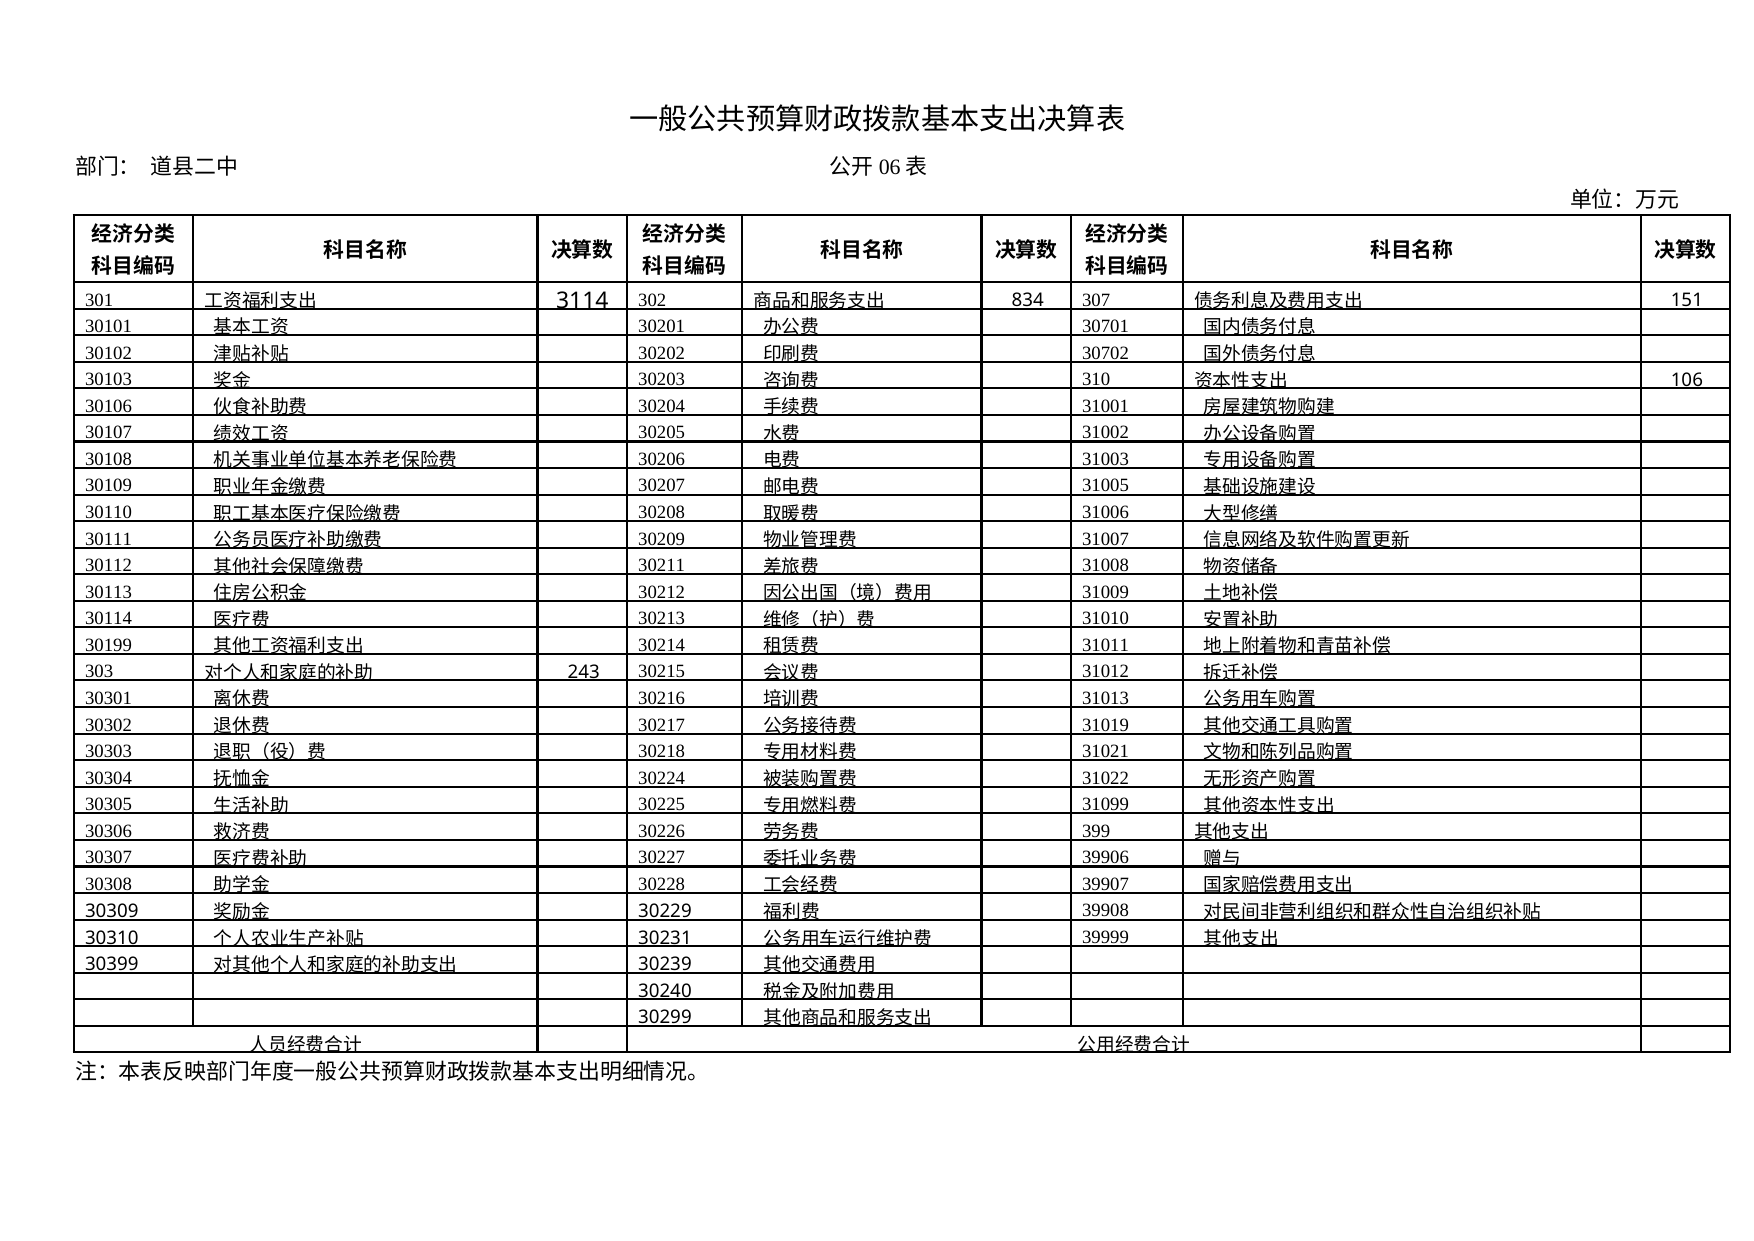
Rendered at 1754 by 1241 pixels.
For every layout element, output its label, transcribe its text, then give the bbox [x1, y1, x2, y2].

table_cell 151 [1642, 283, 1729, 307]
table_cell 307 [1072, 283, 1182, 307]
table_cell 30111 [75, 522, 192, 547]
table_cell 30310 [75, 921, 192, 945]
table_cell 住房公积金 [194, 575, 536, 600]
table_cell [983, 974, 1070, 998]
text 注：本表反映部门年度一般公共预算财政拨款基本支出明细情况。 [75, 1053, 1679, 1086]
table_cell 国家赔偿费用支出 [1184, 868, 1640, 892]
table_cell [539, 974, 626, 998]
table_cell [539, 1027, 626, 1051]
table_cell 31099 [1072, 788, 1182, 812]
table_cell 专用材料费 [743, 735, 980, 759]
table_cell 30231 [628, 921, 741, 945]
table_cell [539, 416, 626, 440]
table_cell 因公出国（境）费用 [743, 575, 980, 600]
table_cell [983, 496, 1070, 520]
table_cell 30228 [628, 868, 741, 892]
table_cell 30109 [75, 469, 192, 493]
table_cell [1642, 336, 1729, 361]
table_cell 职工基本医疗保险缴费 [194, 496, 536, 520]
table_cell [539, 628, 626, 653]
table_cell 邮电费 [743, 469, 980, 493]
table_cell 绩效工资 [194, 416, 536, 440]
table_cell [1642, 1000, 1729, 1025]
table_cell 无形资产购置 [1184, 761, 1640, 786]
table_cell [539, 788, 626, 812]
table_cell [1642, 522, 1729, 547]
table_cell [539, 336, 626, 361]
table_cell [539, 708, 626, 732]
table_cell 30305 [75, 788, 192, 812]
table_cell 30205 [628, 416, 741, 440]
table_cell [539, 443, 626, 467]
table_cell 30214 [628, 628, 741, 653]
table_cell [983, 363, 1070, 387]
table_cell 地上附着物和青苗补偿 [1184, 628, 1640, 653]
table_cell 离休费 [194, 681, 536, 706]
table_cell 30304 [75, 761, 192, 786]
table_cell 生活补助 [194, 788, 536, 812]
table_cell [539, 868, 626, 892]
table_cell 医疗费 [194, 602, 536, 626]
table_cell 办公设备购置 [1184, 416, 1640, 440]
table_cell [1642, 841, 1729, 865]
table_cell 机关事业单位基本养老保险费 [194, 443, 536, 467]
table_cell 30303 [75, 735, 192, 759]
table_cell [983, 336, 1070, 361]
table_header 科目名称 [743, 216, 980, 281]
table_cell [983, 841, 1070, 865]
table_cell 30102 [75, 336, 192, 361]
table_cell 奖励金 [194, 894, 536, 918]
table_cell 31005 [1072, 469, 1182, 493]
table_cell 国内债务付息 [1184, 310, 1640, 334]
table_cell 31006 [1072, 496, 1182, 520]
table_cell [539, 549, 626, 573]
table_cell 物业管理费 [743, 522, 980, 547]
table_cell [983, 469, 1070, 493]
table_cell 302 [628, 283, 741, 307]
table_cell [983, 602, 1070, 626]
table_cell 30702 [1072, 336, 1182, 361]
table_cell 手续费 [743, 389, 980, 414]
table_cell 31003 [1072, 443, 1182, 467]
table_cell [1184, 1000, 1640, 1025]
table_cell 39999 [1072, 921, 1182, 945]
table_cell [1642, 416, 1729, 440]
table_cell 退职（役）费 [194, 735, 536, 759]
table_cell 其他支出 [1184, 814, 1640, 839]
table_header 经济分类科目编码 [75, 216, 192, 281]
table_cell [1642, 443, 1729, 467]
table_cell 31019 [1072, 708, 1182, 732]
table_cell [1642, 575, 1729, 600]
table_cell 会议费 [743, 655, 980, 679]
table_cell [1642, 974, 1729, 998]
table_cell [1642, 389, 1729, 414]
table_cell 30212 [628, 575, 741, 600]
table_cell 奖金 [194, 363, 536, 387]
table_cell 30206 [628, 443, 741, 467]
table_cell 30204 [628, 389, 741, 414]
table_cell [1642, 735, 1729, 759]
table_cell 培训费 [743, 681, 980, 706]
table_cell [983, 416, 1070, 440]
table_cell 基本工资 [194, 310, 536, 334]
table_cell 30113 [75, 575, 192, 600]
table_cell [194, 1000, 536, 1025]
table_cell 大型修缮 [1184, 496, 1640, 520]
table_cell 30302 [75, 708, 192, 732]
table_cell 水费 [743, 416, 980, 440]
table_cell 30114 [75, 602, 192, 626]
table_cell 31012 [1072, 655, 1182, 679]
table_cell [539, 469, 626, 493]
table_cell [539, 761, 626, 786]
table_cell 物资储备 [1184, 549, 1640, 573]
table_cell [983, 628, 1070, 653]
table_cell 30225 [628, 788, 741, 812]
table_cell 其他交通费用 [743, 947, 980, 972]
table_cell [1642, 761, 1729, 786]
table_cell 其他交通工具购置 [1184, 708, 1640, 732]
table_cell [1642, 788, 1729, 812]
table_header 决算数 [983, 216, 1070, 281]
table_cell [983, 894, 1070, 918]
table_cell 30301 [75, 681, 192, 706]
table_cell 30306 [75, 814, 192, 839]
table_cell [1642, 602, 1729, 626]
table_cell [539, 310, 626, 334]
table_cell 30215 [628, 655, 741, 679]
table_cell 福利费 [743, 894, 980, 918]
table_cell 退休费 [194, 708, 536, 732]
table_cell 243 [539, 655, 626, 679]
table_cell 30309 [75, 894, 192, 918]
table_cell [1184, 974, 1640, 998]
table_cell 30299 [628, 1000, 741, 1025]
table_cell 劳务费 [743, 814, 980, 839]
table_cell 30112 [75, 549, 192, 573]
table_cell 对个人和家庭的补助 [194, 655, 536, 679]
table_cell 30201 [628, 310, 741, 334]
table_cell 30208 [628, 496, 741, 520]
table_cell [983, 735, 1070, 759]
table_cell 工资福利支出 [194, 283, 536, 307]
table_cell 30211 [628, 549, 741, 573]
table_cell 31022 [1072, 761, 1182, 786]
table_cell 39906 [1072, 841, 1182, 865]
table_cell [1642, 814, 1729, 839]
table_cell [1642, 708, 1729, 732]
table_cell [1642, 681, 1729, 706]
table_cell 咨询费 [743, 363, 980, 387]
table_cell 其他工资福利支出 [194, 628, 536, 653]
table_cell [983, 655, 1070, 679]
table_cell [1642, 549, 1729, 573]
table_cell 30202 [628, 336, 741, 361]
table_cell [1642, 868, 1729, 892]
table_cell [1642, 628, 1729, 653]
table_cell 30226 [628, 814, 741, 839]
table_cell [983, 1000, 1070, 1025]
table_header 决算数 [1642, 216, 1729, 281]
table_cell 办公费 [743, 310, 980, 334]
table_cell 国外债务付息 [1184, 336, 1640, 361]
table_cell [539, 496, 626, 520]
table_cell 抚恤金 [194, 761, 536, 786]
table_cell 31007 [1072, 522, 1182, 547]
table_cell [1642, 655, 1729, 679]
table_cell 30227 [628, 841, 741, 865]
table_cell 39908 [1072, 894, 1182, 918]
table_cell [75, 1000, 192, 1025]
table_cell [1642, 947, 1729, 972]
table_cell [1642, 894, 1729, 918]
table_cell 人员经费合计 [75, 1027, 536, 1051]
table_cell [539, 363, 626, 387]
table_cell 基础设施建设 [1184, 469, 1640, 493]
table_cell 公务接待费 [743, 708, 980, 732]
table_header 决算数 [539, 216, 626, 281]
table_cell [1072, 1000, 1182, 1025]
table_cell 津贴补贴 [194, 336, 536, 361]
table_cell [983, 921, 1070, 945]
table_cell 30308 [75, 868, 192, 892]
table_cell 30103 [75, 363, 192, 387]
table_cell 助学金 [194, 868, 536, 892]
table_cell 公务员医疗补助缴费 [194, 522, 536, 547]
table_cell 30203 [628, 363, 741, 387]
table_cell 30239 [628, 947, 741, 972]
table_cell [983, 681, 1070, 706]
table_cell 取暖费 [743, 496, 980, 520]
table_cell [1642, 469, 1729, 493]
table_cell 其他社会保障缴费 [194, 549, 536, 573]
table_cell 30106 [75, 389, 192, 414]
table_cell 专用设备购置 [1184, 443, 1640, 467]
table_cell [1072, 947, 1182, 972]
table_cell [983, 443, 1070, 467]
table_cell [539, 681, 626, 706]
table_cell 公用经费合计 [628, 1027, 1640, 1051]
table_cell 其他支出 [1184, 921, 1640, 945]
table_cell 399 [1072, 814, 1182, 839]
text 一般公共预算财政拨款基本支出决算表 [75, 84, 1679, 149]
table_cell 差旅费 [743, 549, 980, 573]
table_cell [983, 761, 1070, 786]
table_cell 30399 [75, 947, 192, 972]
table_cell 3114 [539, 283, 626, 307]
table_cell [983, 947, 1070, 972]
table_cell [1642, 310, 1729, 334]
table_cell [539, 947, 626, 972]
table_cell 职业年金缴费 [194, 469, 536, 493]
table_cell 个人农业生产补贴 [194, 921, 536, 945]
table_cell 30229 [628, 894, 741, 918]
table_cell [983, 389, 1070, 414]
table_cell 30110 [75, 496, 192, 520]
table_cell [539, 602, 626, 626]
table_cell 31010 [1072, 602, 1182, 626]
table_cell 对民间非营利组织和群众性自治组织补贴 [1184, 894, 1640, 918]
table_cell 安置补助 [1184, 602, 1640, 626]
table_cell 30216 [628, 681, 741, 706]
table_cell 租赁费 [743, 628, 980, 653]
table_cell [1642, 921, 1729, 945]
table_cell 信息网络及软件购置更新 [1184, 522, 1640, 547]
table_cell 电费 [743, 443, 980, 467]
table_cell 房屋建筑物购建 [1184, 389, 1640, 414]
table_cell 30107 [75, 416, 192, 440]
table_cell 专用燃料费 [743, 788, 980, 812]
table_cell [539, 389, 626, 414]
table_cell 工会经费 [743, 868, 980, 892]
text 部门： 道县二中 公开06表 [75, 149, 1679, 181]
table_cell 310 [1072, 363, 1182, 387]
table_cell 30701 [1072, 310, 1182, 334]
table_cell 公务用车购置 [1184, 681, 1640, 706]
table_cell 拆迁补偿 [1184, 655, 1640, 679]
table_cell [539, 522, 626, 547]
table_cell 30224 [628, 761, 741, 786]
table_cell 31008 [1072, 549, 1182, 573]
table_cell 30213 [628, 602, 741, 626]
table_cell 救济费 [194, 814, 536, 839]
table_cell 31013 [1072, 681, 1182, 706]
table_cell 对其他个人和家庭的补助支出 [194, 947, 536, 972]
table_cell 委托业务费 [743, 841, 980, 865]
table_cell 30218 [628, 735, 741, 759]
table_cell 税金及附加费用 [743, 974, 980, 998]
table_cell 医疗费补助 [194, 841, 536, 865]
table_cell 文物和陈列品购置 [1184, 735, 1640, 759]
table_cell [983, 522, 1070, 547]
table_cell [983, 575, 1070, 600]
table_cell 30307 [75, 841, 192, 865]
text 单位：万元 [75, 181, 1679, 214]
table_cell 印刷费 [743, 336, 980, 361]
table_cell 土地补偿 [1184, 575, 1640, 600]
table_cell [539, 575, 626, 600]
table_header 经济分类科目编码 [1072, 216, 1182, 281]
table_cell [983, 310, 1070, 334]
table_cell [539, 735, 626, 759]
table_cell 公务用车运行维护费 [743, 921, 980, 945]
table_cell 31021 [1072, 735, 1182, 759]
table_header 经济分类科目编码 [628, 216, 741, 281]
table_cell [194, 974, 536, 998]
table_cell [1642, 1027, 1729, 1051]
table_cell 30217 [628, 708, 741, 732]
table_cell 30101 [75, 310, 192, 334]
table_cell [983, 814, 1070, 839]
table_header 科目名称 [1184, 216, 1640, 281]
table_cell [75, 974, 192, 998]
table_cell 30209 [628, 522, 741, 547]
table_cell 资本性支出 [1184, 363, 1640, 387]
table_cell [983, 788, 1070, 812]
table_cell [1642, 496, 1729, 520]
table_cell 30240 [628, 974, 741, 998]
table_cell 301 [75, 283, 192, 307]
table_cell 31002 [1072, 416, 1182, 440]
table_cell [539, 921, 626, 945]
table_cell 债务利息及费用支出 [1184, 283, 1640, 307]
table_cell 其他资本性支出 [1184, 788, 1640, 812]
table_cell [1184, 947, 1640, 972]
table_cell 31011 [1072, 628, 1182, 653]
table_cell [983, 708, 1070, 732]
table_cell 赠与 [1184, 841, 1640, 865]
table_cell 303 [75, 655, 192, 679]
table_cell 维修（护）费 [743, 602, 980, 626]
table_header 科目名称 [194, 216, 536, 281]
table_cell 39907 [1072, 868, 1182, 892]
table_cell 30207 [628, 469, 741, 493]
table_cell 其他商品和服务支出 [743, 1000, 980, 1025]
table_cell [1072, 974, 1182, 998]
table_cell 31009 [1072, 575, 1182, 600]
table_cell 106 [1642, 363, 1729, 387]
table_cell [539, 1000, 626, 1025]
table_cell 伙食补助费 [194, 389, 536, 414]
table_cell 30108 [75, 443, 192, 467]
table_cell [983, 549, 1070, 573]
table_cell [983, 868, 1070, 892]
table_cell 30199 [75, 628, 192, 653]
table_cell 被装购置费 [743, 761, 980, 786]
table_cell 商品和服务支出 [743, 283, 980, 307]
table_cell [539, 894, 626, 918]
table_cell [539, 814, 626, 839]
table_cell 31001 [1072, 389, 1182, 414]
table_cell 834 [983, 283, 1070, 307]
table_cell [539, 841, 626, 865]
